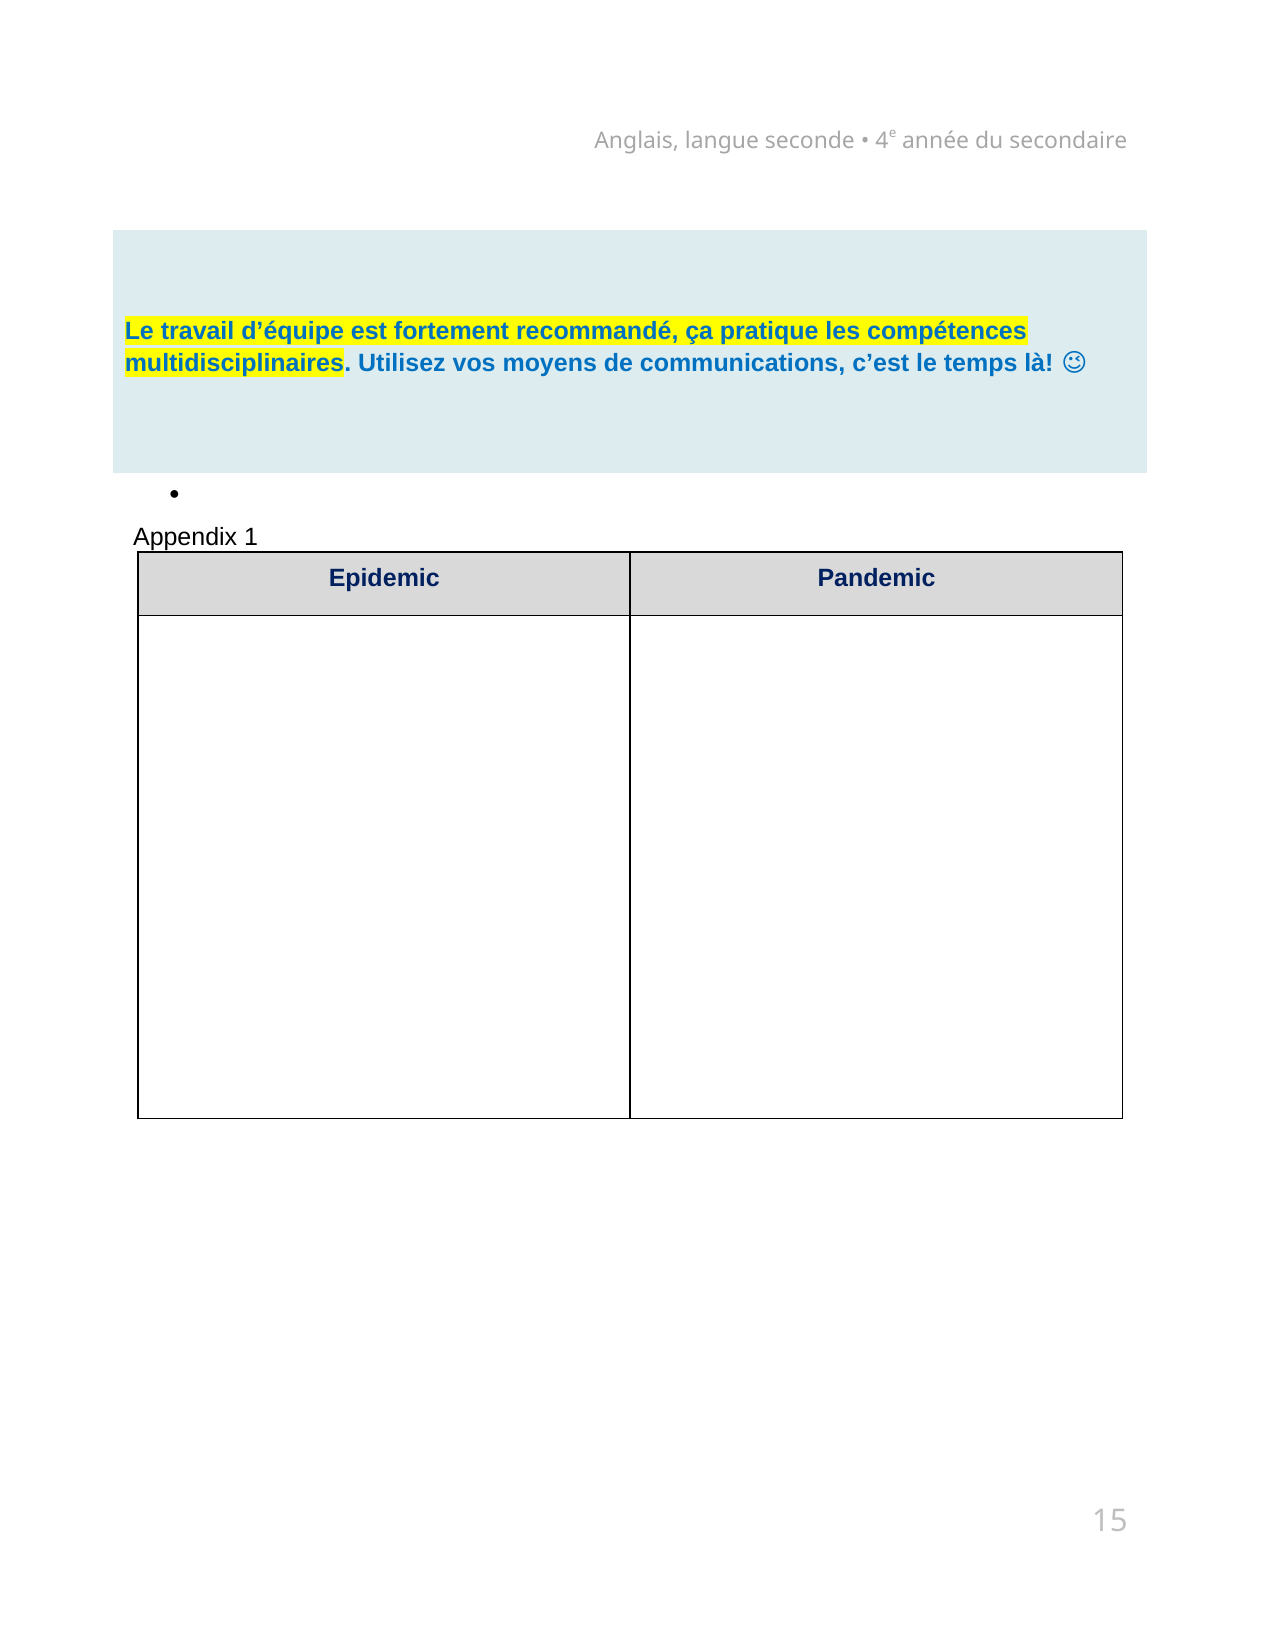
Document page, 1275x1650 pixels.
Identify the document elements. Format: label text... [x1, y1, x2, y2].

table_header Epidemic [139, 553, 629, 615]
table_cell [139, 616, 629, 1118]
table_cell [631, 616, 1122, 1118]
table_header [113, 230, 1147, 473]
table_header Pandemic [631, 553, 1122, 615]
text Appendix 1 [133, 522, 1127, 551]
